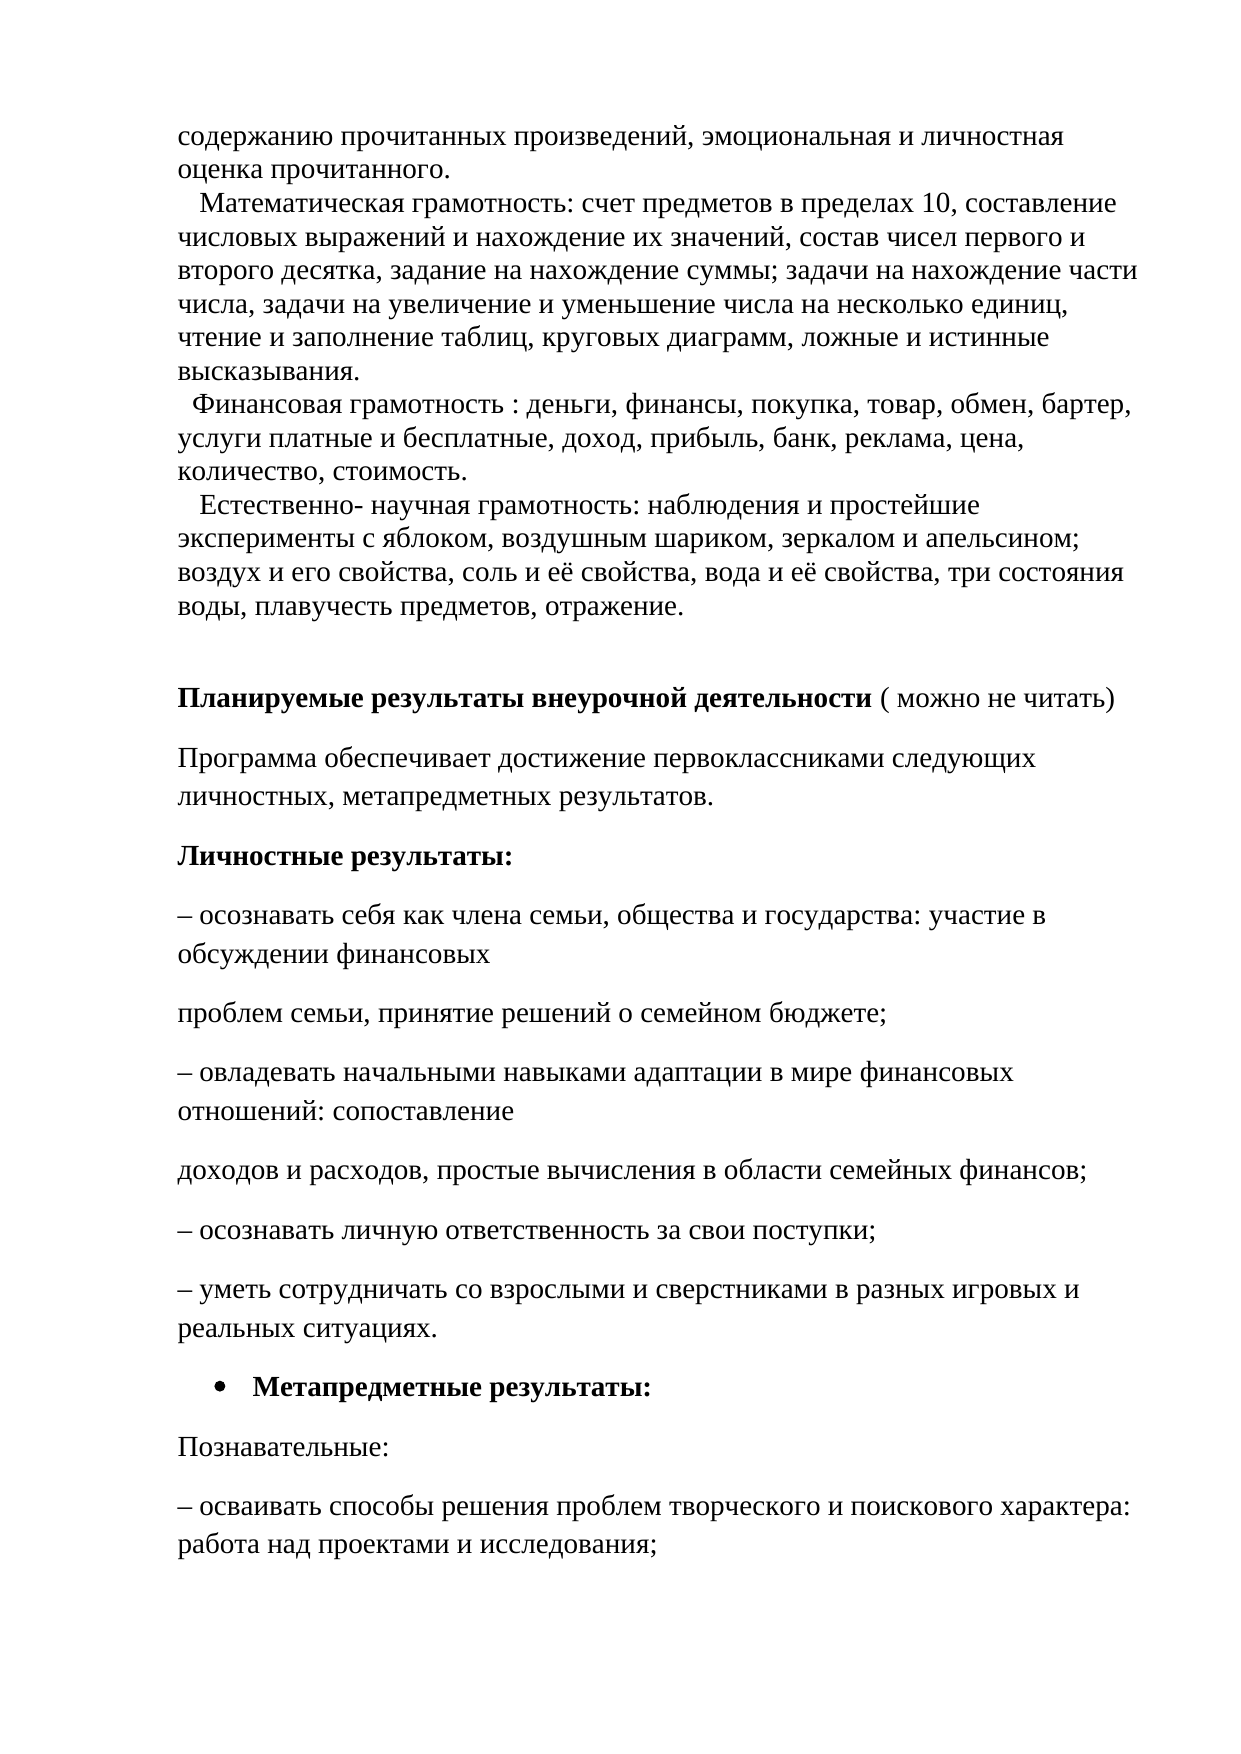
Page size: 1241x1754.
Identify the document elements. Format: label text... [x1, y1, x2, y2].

text Естественно- научная грамотность: наблюдения и простейшие эксперименты с яблоком, воздушным шариком, зеркалом и апельсином; воздух и его свойства, соль и её свойства, вода и её свойства, три состояния воды, плавучесть предметов, отражение. [177, 487, 1152, 621]
list Метапредметные результаты: [215, 1369, 1152, 1403]
text проблем семьи, принятие решений о семейном бюджете; [177, 995, 1152, 1029]
text доходов и расходов, простые вычисления в области семейных финансов; [177, 1152, 1152, 1186]
text Планируемые результаты внеурочной деятельности ( можно не читать) [177, 681, 1152, 714]
text – овладевать начальными навыками адаптации в мире финансовых отношений: сопоставление [177, 1054, 1152, 1127]
text Финансовая грамотность : деньги, финансы, покупка, товар, обмен, бартер, услуги платные и бесплатные, доход, прибыль, банк, реклама, цена, количество, стоимость. [177, 386, 1152, 487]
text Программа обеспечивает достижение первоклассниками следующих личностных, метапредметных результатов. [177, 740, 1152, 812]
text Познавательные: [177, 1429, 1152, 1462]
text – осваивать способы решения проблем творческого и поискового характера: работа над проектами и исследования; [177, 1488, 1152, 1560]
text – осознавать личную ответственность за свои поступки; [177, 1212, 1152, 1245]
text – осознавать себя как члена семьи, общества и государства: участие в обсуждении финансовых [177, 897, 1152, 969]
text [177, 118, 1152, 185]
text – уметь сотрудничать со взрослыми и сверстниками в разных игровых и реальных ситуациях. [177, 1271, 1152, 1343]
text Математическая грамотность: счет предметов в пределах 10, составление числовых выражений и нахождение их значений, состав чисел первого и второго десятка, задание на нахождение суммы; задачи на нахождение части числа, задачи на увеличение и уменьшение числа на несколько единиц, чтение и заполнение таблиц, круговых диаграмм, ложные и истинные высказывания. [177, 185, 1152, 386]
text Личностные результаты: [177, 838, 1152, 871]
